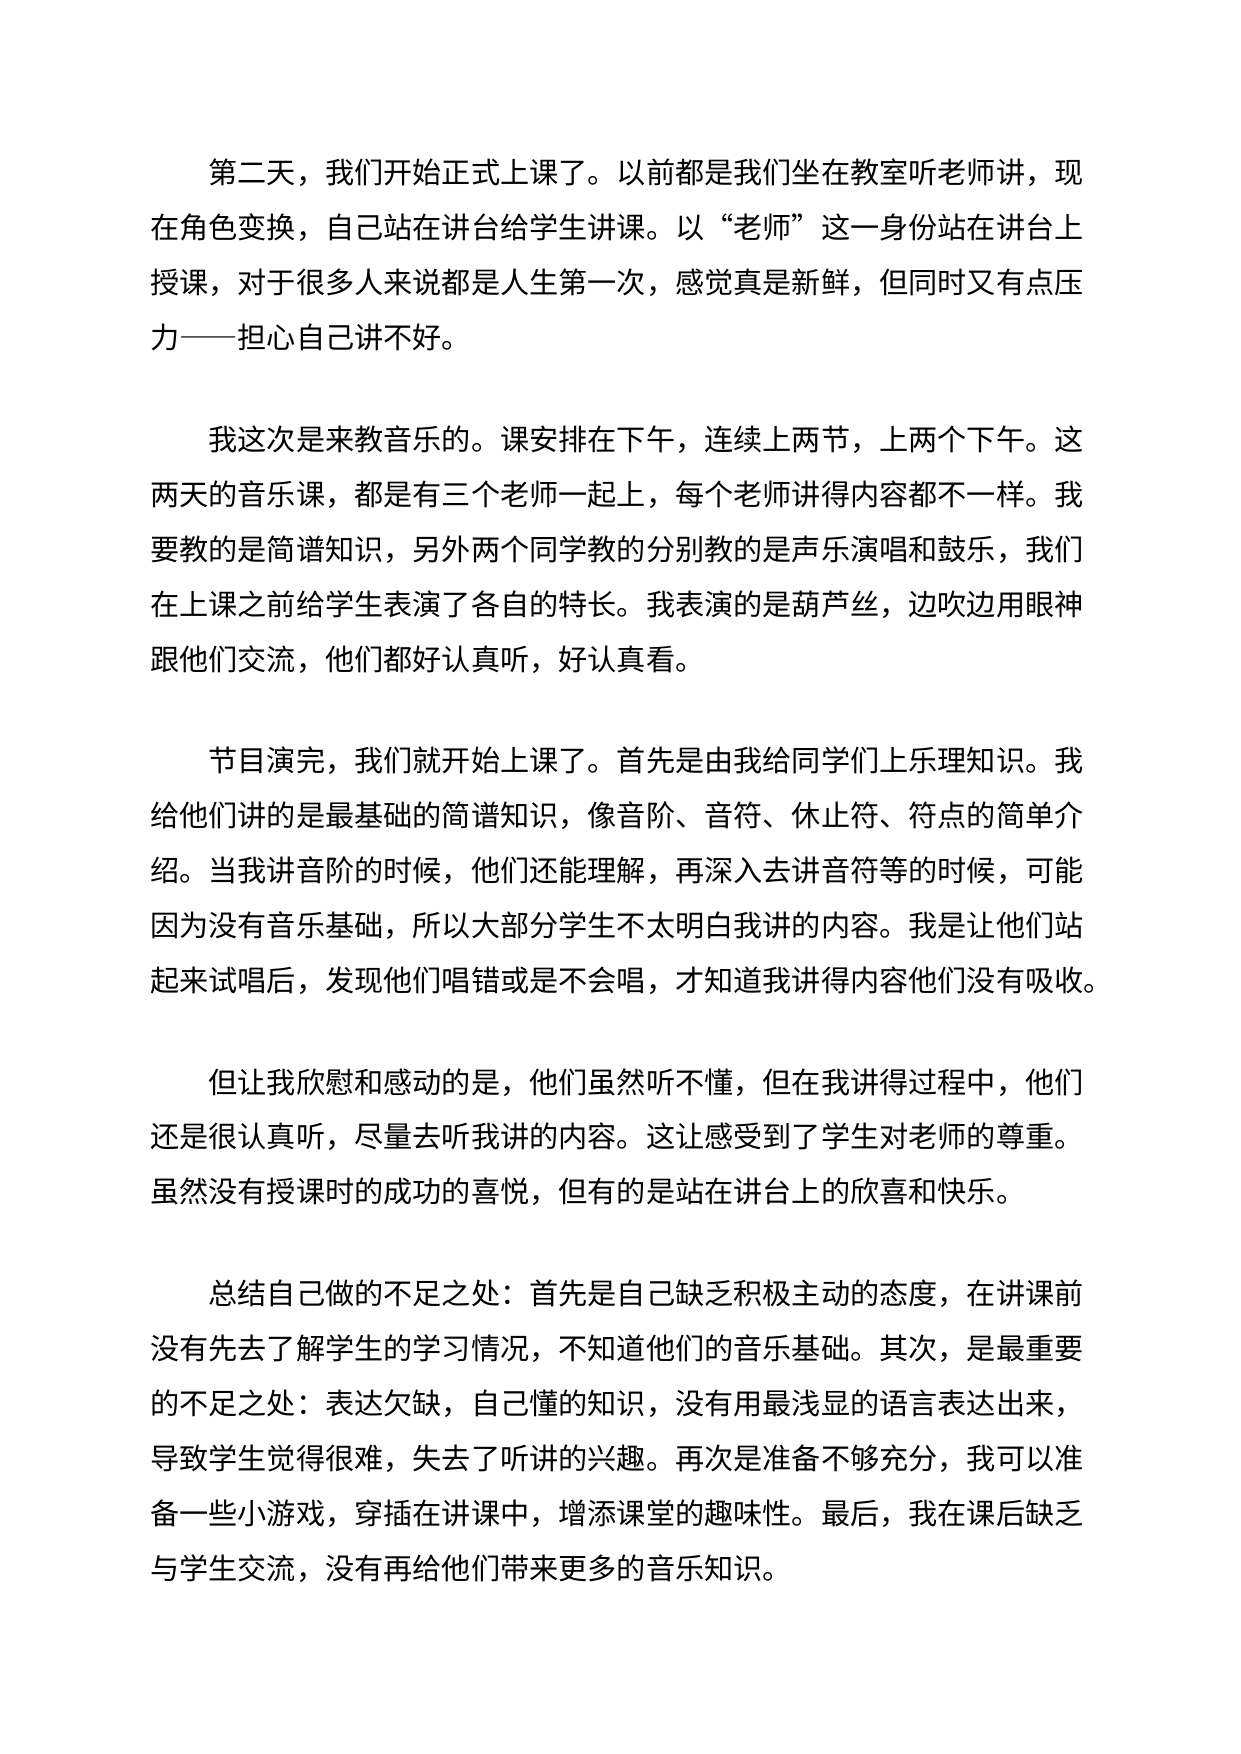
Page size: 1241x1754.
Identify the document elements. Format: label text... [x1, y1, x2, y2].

text 但让我欣慰和感动的是，他们虽然听不懂，但在我讲得过程中，他们还是很认真听，尽量去听我讲的内容。这让感受到了学生对老师的尊重。虽然没有授课时的成功的喜悦，但有的是站在讲台上的欣喜和快乐。 [150, 1059, 1090, 1211]
text 第二天，我们开始正式上课了。以前都是我们坐在教室听老师讲，现在角色变换，自己站在讲台给学生讲课。以“老师”这一身份站在讲台上授课，对于很多人来说都是人生第一次，感觉真是新鲜，但同时又有点压力——担心自己讲不好。 [150, 150, 1090, 357]
text 节目演完，我们就开始上课了。首先是由我给同学们上乐理知识。我给他们讲的是最基础的简谱知识，像音阶、音符、休止符、符点的简单介绍。当我讲音阶的时候，他们还能理解，再深入去讲音符等的时候，可能因为没有音乐基础，所以大部分学生不太明白我讲的内容。我是让他们站起来试唱后，发现他们唱错或是不会唱，才知道我讲得内容他们没有吸收。 [150, 738, 1090, 1000]
text 我这次是来教音乐的。课安排在下午，连续上两节，上两个下午。这两天的音乐课，都是有三个老师一起上，每个老师讲得内容都不一样。我要教的是简谱知识，另外两个同学教的分别教的是声乐演唱和鼓乐，我们在上课之前给学生表演了各自的特长。我表演的是葫芦丝，边吹边用眼神跟他们交流，他们都好认真听，好认真看。 [150, 416, 1090, 678]
text 总结自己做的不足之处：首先是自己缺乏积极主动的态度，在讲课前没有先去了解学生的学习情况，不知道他们的音乐基础。其次，是最重要的不足之处：表达欠缺，自己懂的知识，没有用最浅显的语言表达出来，导致学生觉得很难，失去了听讲的兴趣。再次是准备不够充分，我可以准备一些小游戏，穿插在讲课中，增添课堂的趣味性。最后，我在课后缺乏与学生交流，没有再给他们带来更多的音乐知识。 [150, 1271, 1090, 1587]
